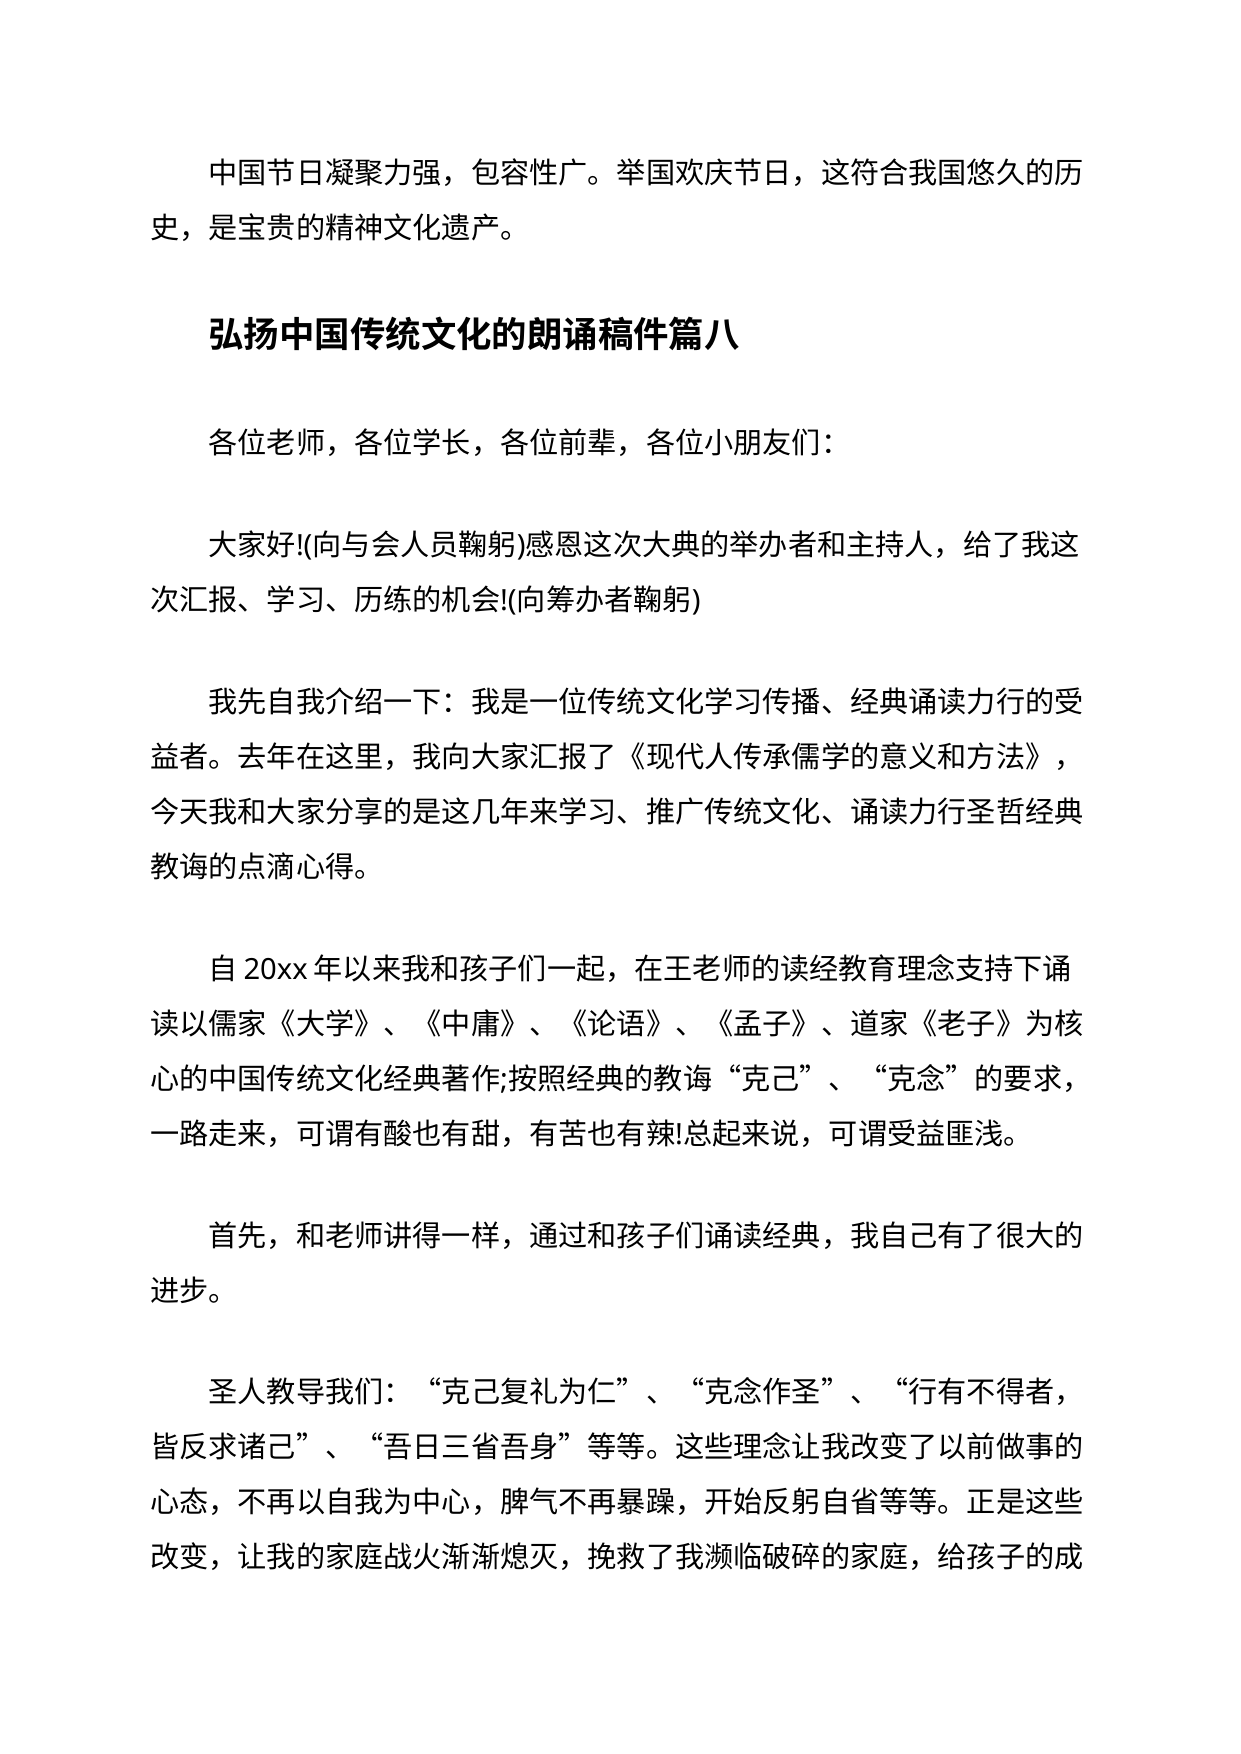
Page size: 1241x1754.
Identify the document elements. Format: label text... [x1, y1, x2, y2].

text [150, 1369, 1090, 1576]
text 大家好!(向与会人员鞠躬)感恩这次大典的举办者和主持人，给了我这次汇报、学习、历练的机会!(向筹办者鞠躬) [150, 522, 1090, 619]
text 中国节日凝聚力强，包容性广。举国欢庆节日，这符合我国悠久的历史，是宝贵的精神文化遗产。 [150, 150, 1090, 247]
text 各位老师，各位学长，各位前辈，各位小朋友们： [150, 420, 1090, 462]
text 我先自我介绍一下：我是一位传统文化学习传播、经典诵读力行的受益者。去年在这里，我向大家汇报了《现代人传承儒学的意义和方法》，今天我和大家分享的是这几年来学习、推广传统文化、诵读力行圣哲经典教诲的点滴心得。 [150, 679, 1090, 886]
text 弘扬中国传统文化的朗诵稿件篇八 [150, 307, 1090, 358]
text 首先，和老师讲得一样，通过和孩子们诵读经典，我自己有了很大的进步。 [150, 1212, 1090, 1309]
text 自20xx年以来我和孩子们一起，在王老师的读经教育理念支持下诵读以儒家《大学》、《中庸》、《论语》、《孟子》、道家《老子》为核心的中国传统文化经典著作;按照经典的教诲“克己”、“克念”的要求，一路走来，可谓有酸也有甜，有苦也有辣!总起来说，可谓受益匪浅。 [150, 945, 1090, 1153]
